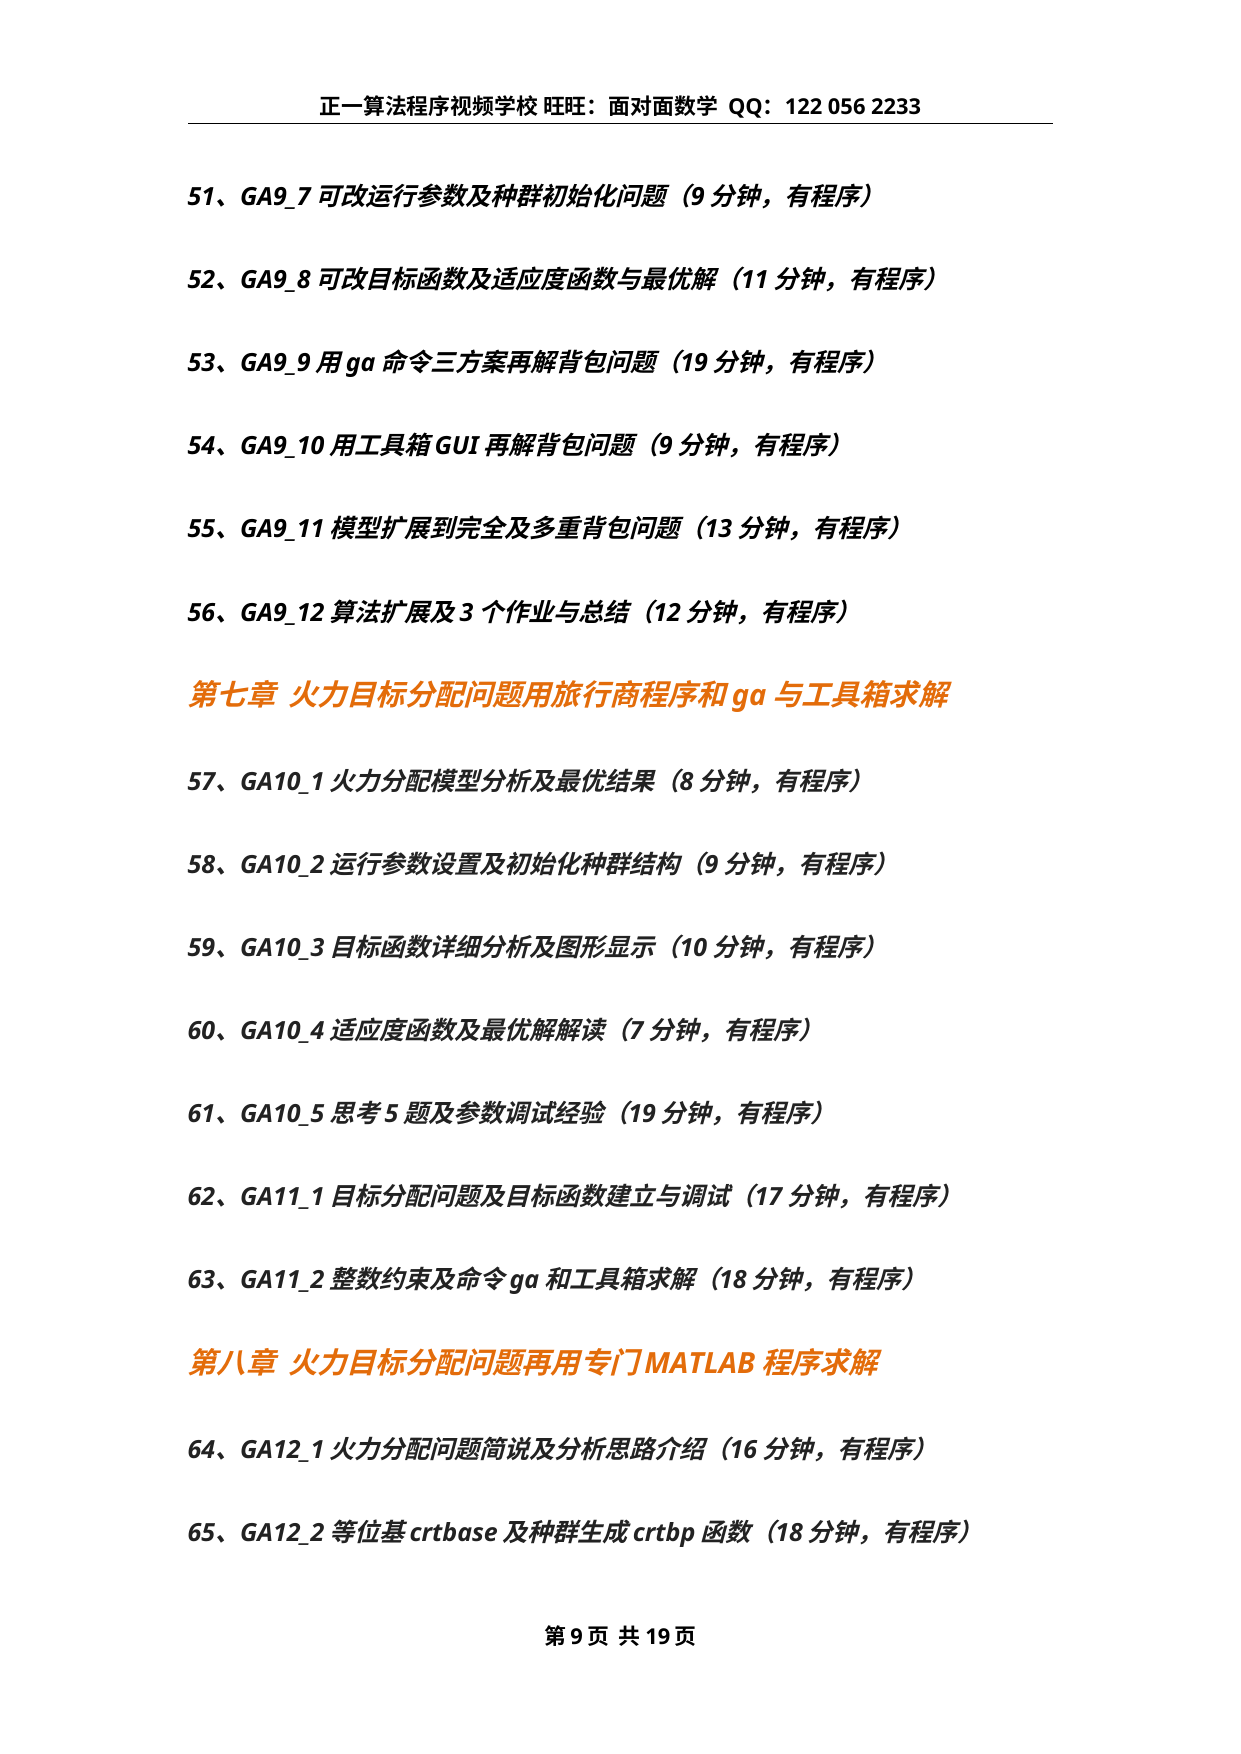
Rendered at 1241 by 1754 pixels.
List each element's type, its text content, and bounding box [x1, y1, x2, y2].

text 64、GA12_1火力分配问题简说及分析思路介绍（16分钟，有程序） [187, 1415, 1053, 1480]
text 65、GA12_2等位基crtbase及种群生成crtbp函数（18分钟，有程序） [187, 1498, 1053, 1563]
text 51、GA9_7可改运行参数及种群初始化问题（9分钟，有程序） [187, 162, 1053, 227]
text 第八章 火力目标分配问题再用专门MATLAB程序求解 [187, 1329, 1053, 1394]
text 56、GA9_12算法扩展及3个作业与总结（12分钟，有程序） [187, 578, 1053, 643]
text 58、GA10_2运行参数设置及初始化种群结构（9分钟，有程序） [187, 830, 1053, 895]
text 57、GA10_1火力分配模型分析及最优结果（8分钟，有程序） [187, 747, 1053, 812]
text 59、GA10_3目标函数详细分析及图形显示（10分钟，有程序） [187, 913, 1053, 978]
text 60、GA10_4适应度函数及最优解解读（7分钟，有程序） [187, 996, 1053, 1061]
text 第七章 火力目标分配问题用旅行商程序和ga与工具箱求解 [187, 661, 1053, 726]
text 53、GA9_9用ga命令三方案再解背包问题（19分钟，有程序） [187, 328, 1053, 393]
text 63、GA11_2整数约束及命令ga和工具箱求解（18分钟，有程序） [187, 1246, 1053, 1311]
text 61、GA10_5思考5题及参数调试经验（19分钟，有程序） [187, 1079, 1053, 1144]
text 62、GA11_1目标分配问题及目标函数建立与调试（17分钟，有程序） [187, 1162, 1053, 1227]
text 52、GA9_8可改目标函数及适应度函数与最优解（11分钟，有程序） [187, 245, 1053, 310]
text 54、GA9_10用工具箱GUI再解背包问题（9分钟，有程序） [187, 411, 1053, 476]
text 55、GA9_11模型扩展到完全及多重背包问题（13分钟，有程序） [187, 494, 1053, 559]
